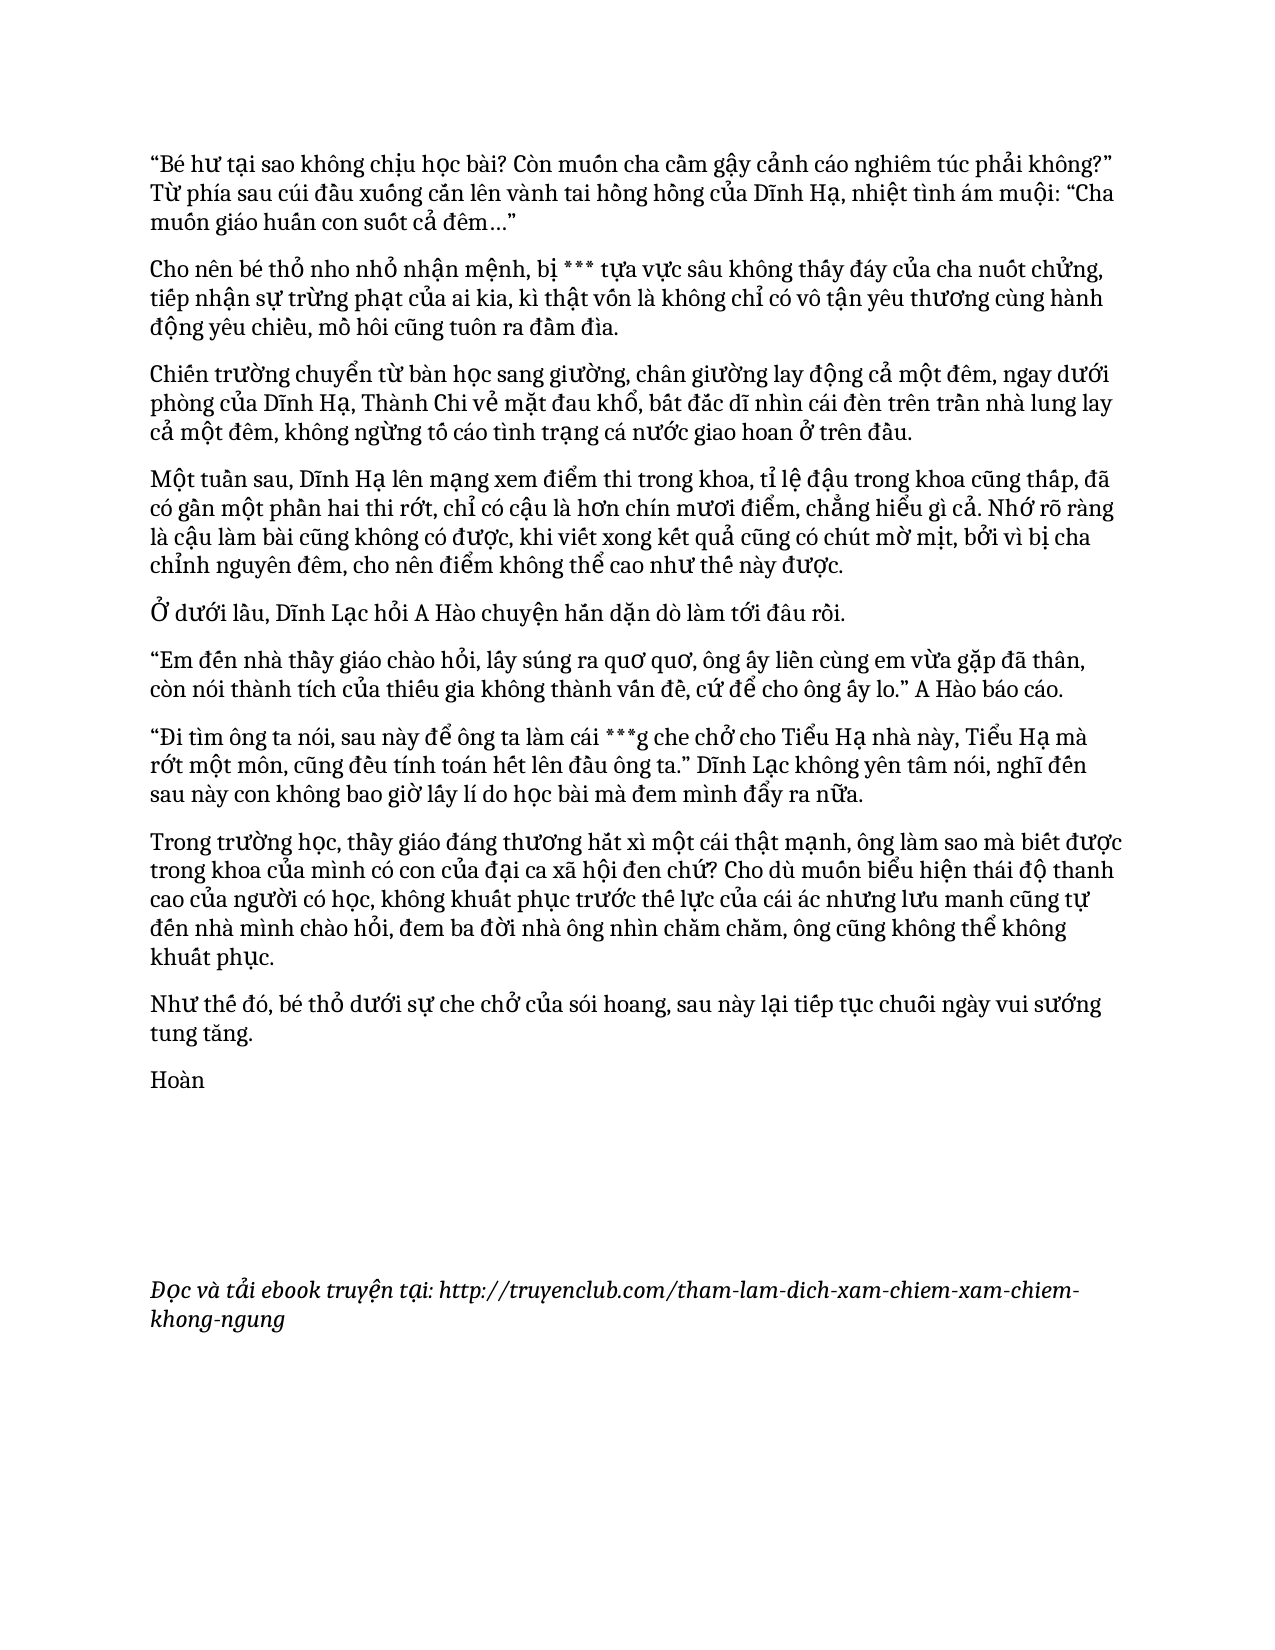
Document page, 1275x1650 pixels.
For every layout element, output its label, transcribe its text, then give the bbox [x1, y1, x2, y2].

text “Đi tìm ông ta nói, sau này để ông ta làm cái ***g che chở cho Tiểu Hạ nhà này, Tiểu Hạ mà rớt một môn, cũng đều tính toán hết lên đầu ông ta.” Dĩnh Lạc không yên tâm nói, nghĩ đến sau này con không bao giờ lấy lí do học bài mà đem mình đẩy ra nữa. [150, 722, 1125, 809]
text Như thế đó, bé thỏ dưới sự che chở của sói hoang, sau này lại tiếp tục chuỗi ngày vui sướng tung tăng. [150, 990, 1125, 1047]
text Hoàn [150, 1066, 1125, 1152]
text Ở dưới lầu, Dĩnh Lạc hỏi A Hào chuyện hắn dặn dò làm tới đâu rồi. [150, 599, 1125, 627]
text “Bé hư tại sao không chịu học bài? Còn muốn cha cầm gậy cảnh cáo nghiêm túc phải không?” Từ phía sau cúi đầu xuống cắn lên vành tai hồng hồng của Dĩnh Hạ, nhiệt tình ám muội: “Cha muốn giáo huấn con suốt cả đêm…” [150, 150, 1125, 236]
text Một tuần sau, Dĩnh Hạ lên mạng xem điểm thi trong khoa, tỉ lệ đậu trong khoa cũng thấp, đã có gần một phần hai thi rớt, chỉ có cậu là hơn chín mươi điểm, chẳng hiểu gì cả. Nhớ rõ ràng là cậu làm bài cũng không có được, khi viết xong kết quả cũng có chút mờ mịt, bởi vì bị cha chỉnh nguyên đêm, cho nên điểm không thể cao như thế này được. [150, 465, 1125, 580]
text Chiến trường chuyển từ bàn học sang giường, chân giường lay động cả một đêm, ngay dưới phòng của Dĩnh Hạ, Thành Chi vẻ mặt đau khổ, bất đắc dĩ nhìn cái đèn trên trần nhà lung lay cả một đêm, không ngừng tố cáo tình trạng cá nước giao hoan ở trên đầu. [150, 360, 1125, 446]
text “Em đến nhà thầy giáo chào hỏi, lấy súng ra quơ quơ, ông ấy liền cùng em vừa gặp đã thân, còn nói thành tích của thiếu gia không thành vấn đề, cứ để cho ông ấy lo.” A Hào báo cáo. [150, 646, 1125, 704]
text Trong trường học, thầy giáo đáng thương hắt xì một cái thật mạnh, ông làm sao mà biết được trong khoa của mình có con của đại ca xã hội đen chứ? Cho dù muốn biểu hiện thái độ thanh cao của người có học, không khuất phục trước thế lực của cái ác nhưng lưu manh cũng tự đến nhà mình chào hỏi, đem ba đời nhà ông nhìn chằm chằm, ông cũng không thể không khuất phục. [150, 827, 1125, 971]
text Đọc và tải ebook truyện tại: http://truyenclub.com/tham-lam-dich-xam-chiem-xam-chiem-khong-ngung [150, 1276, 1125, 1334]
text Cho nên bé thỏ nho nhỏ nhận mệnh, bị *** tựa vực sâu không thấy đáy của cha nuốt chửng, tiếp nhận sự trừng phạt của ai kia, kì thật vốn là không chỉ có vô tận yêu thương cùng hành động yêu chiều, mồ hôi cũng tuôn ra đầm đìa. [150, 255, 1125, 341]
